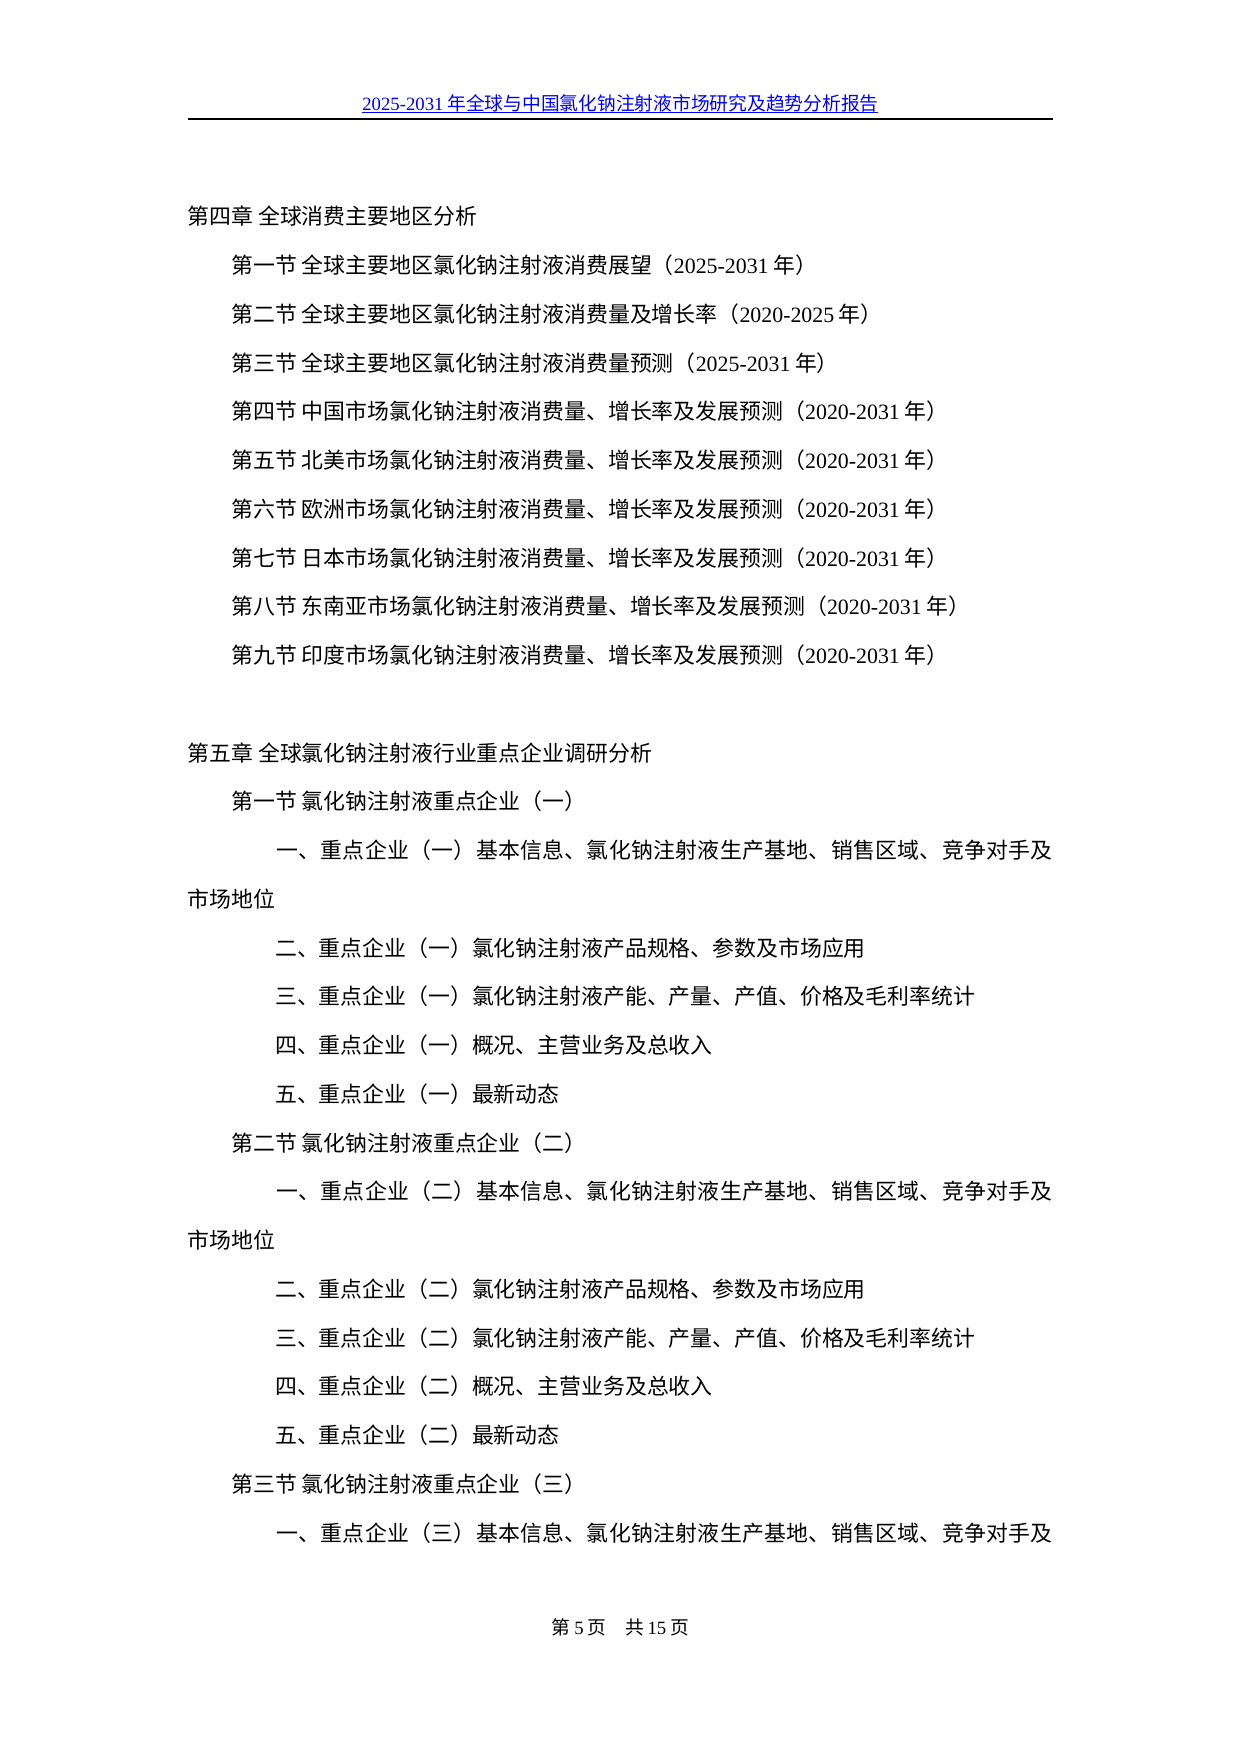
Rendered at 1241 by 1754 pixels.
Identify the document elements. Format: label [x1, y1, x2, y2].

text [187, 150, 1053, 1548]
